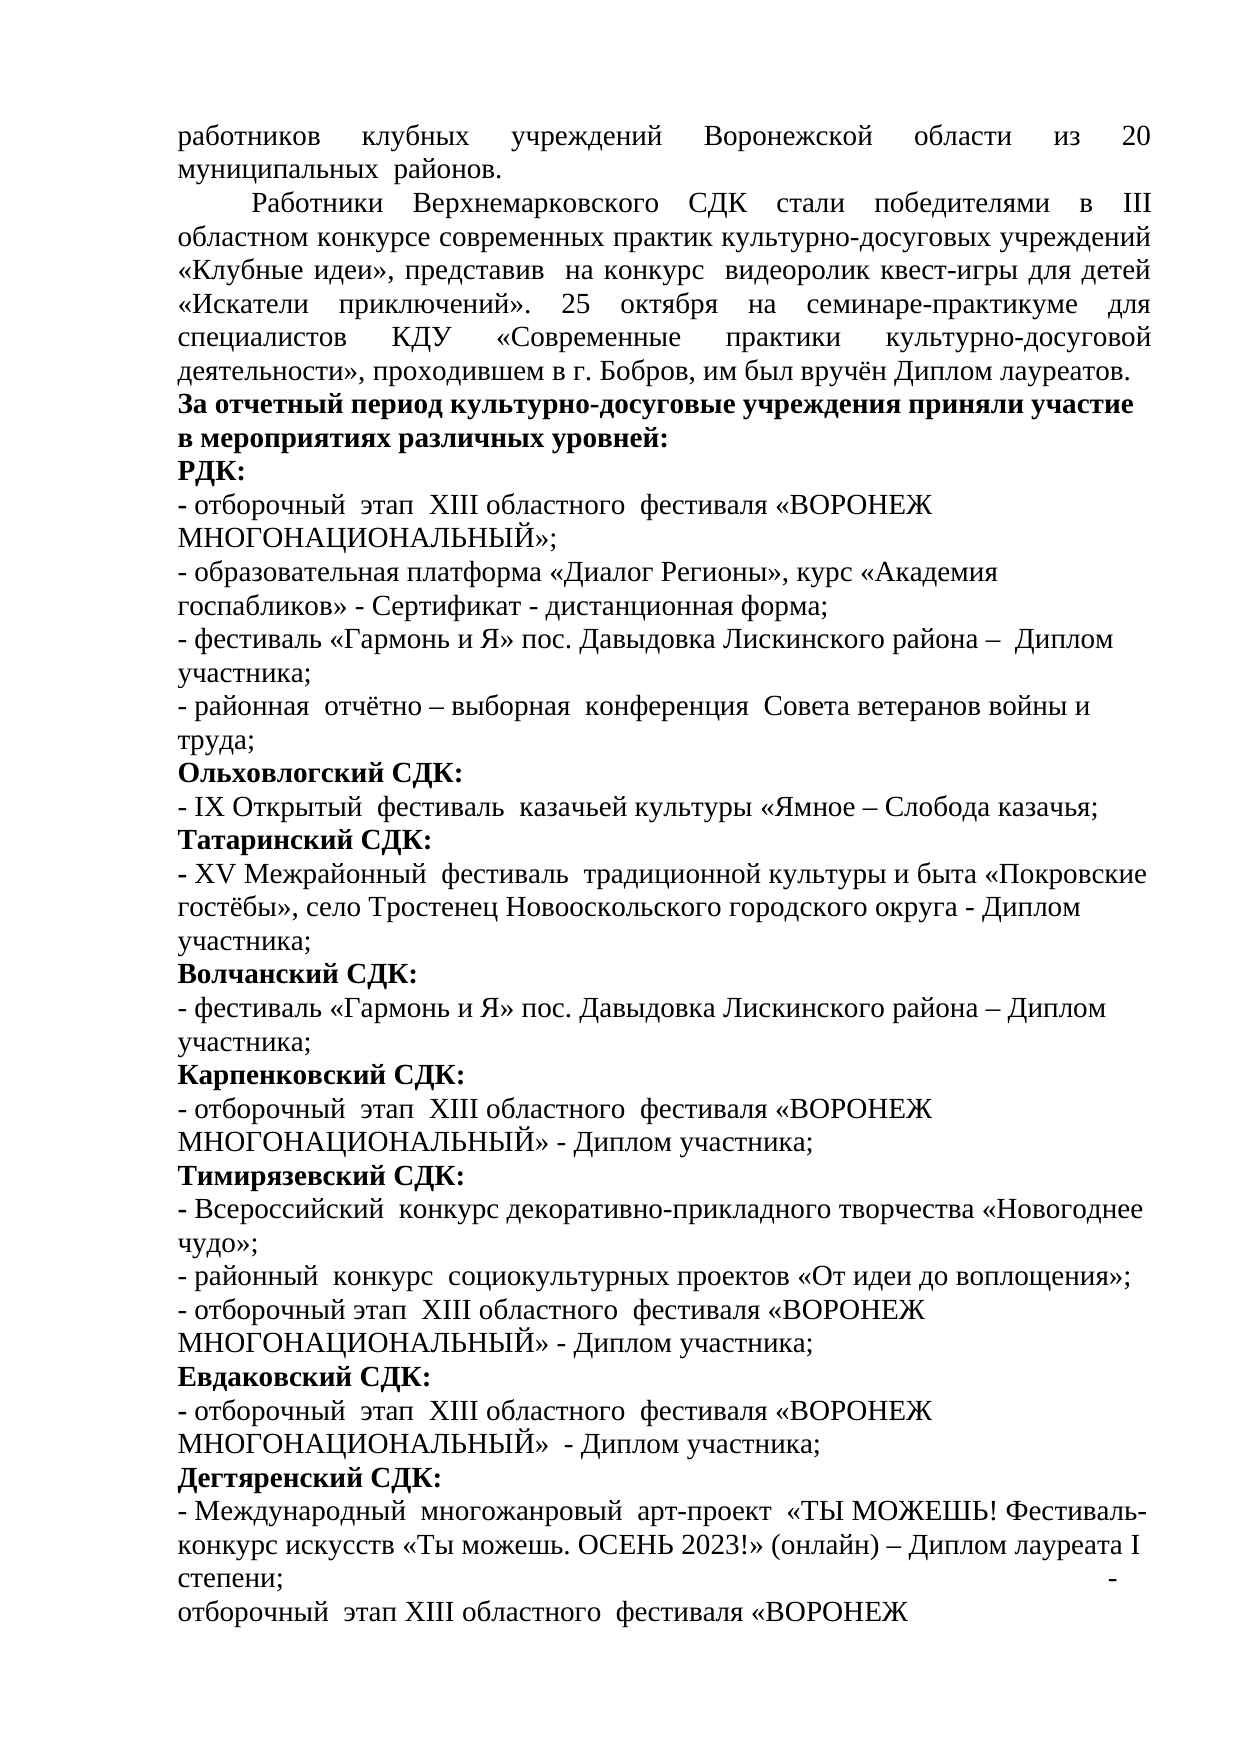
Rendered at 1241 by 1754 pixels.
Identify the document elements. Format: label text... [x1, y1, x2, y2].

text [177, 118, 1152, 185]
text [177, 386, 1152, 1627]
text Работники Верхнемарковского СДК стали победителями в III областном конкурсе современных практик культурно-досуговых учреждений «Клубные идеи», представив на конкурс видеоролик квест-игры для детей «Искатели приключений». 25 октября на семинаре-практикуме для специалистов КДУ «Современные практики культурно-досуговой деятельности», проходившем в г. Бобров, им был вручён Диплом лауреатов. [177, 185, 1152, 386]
